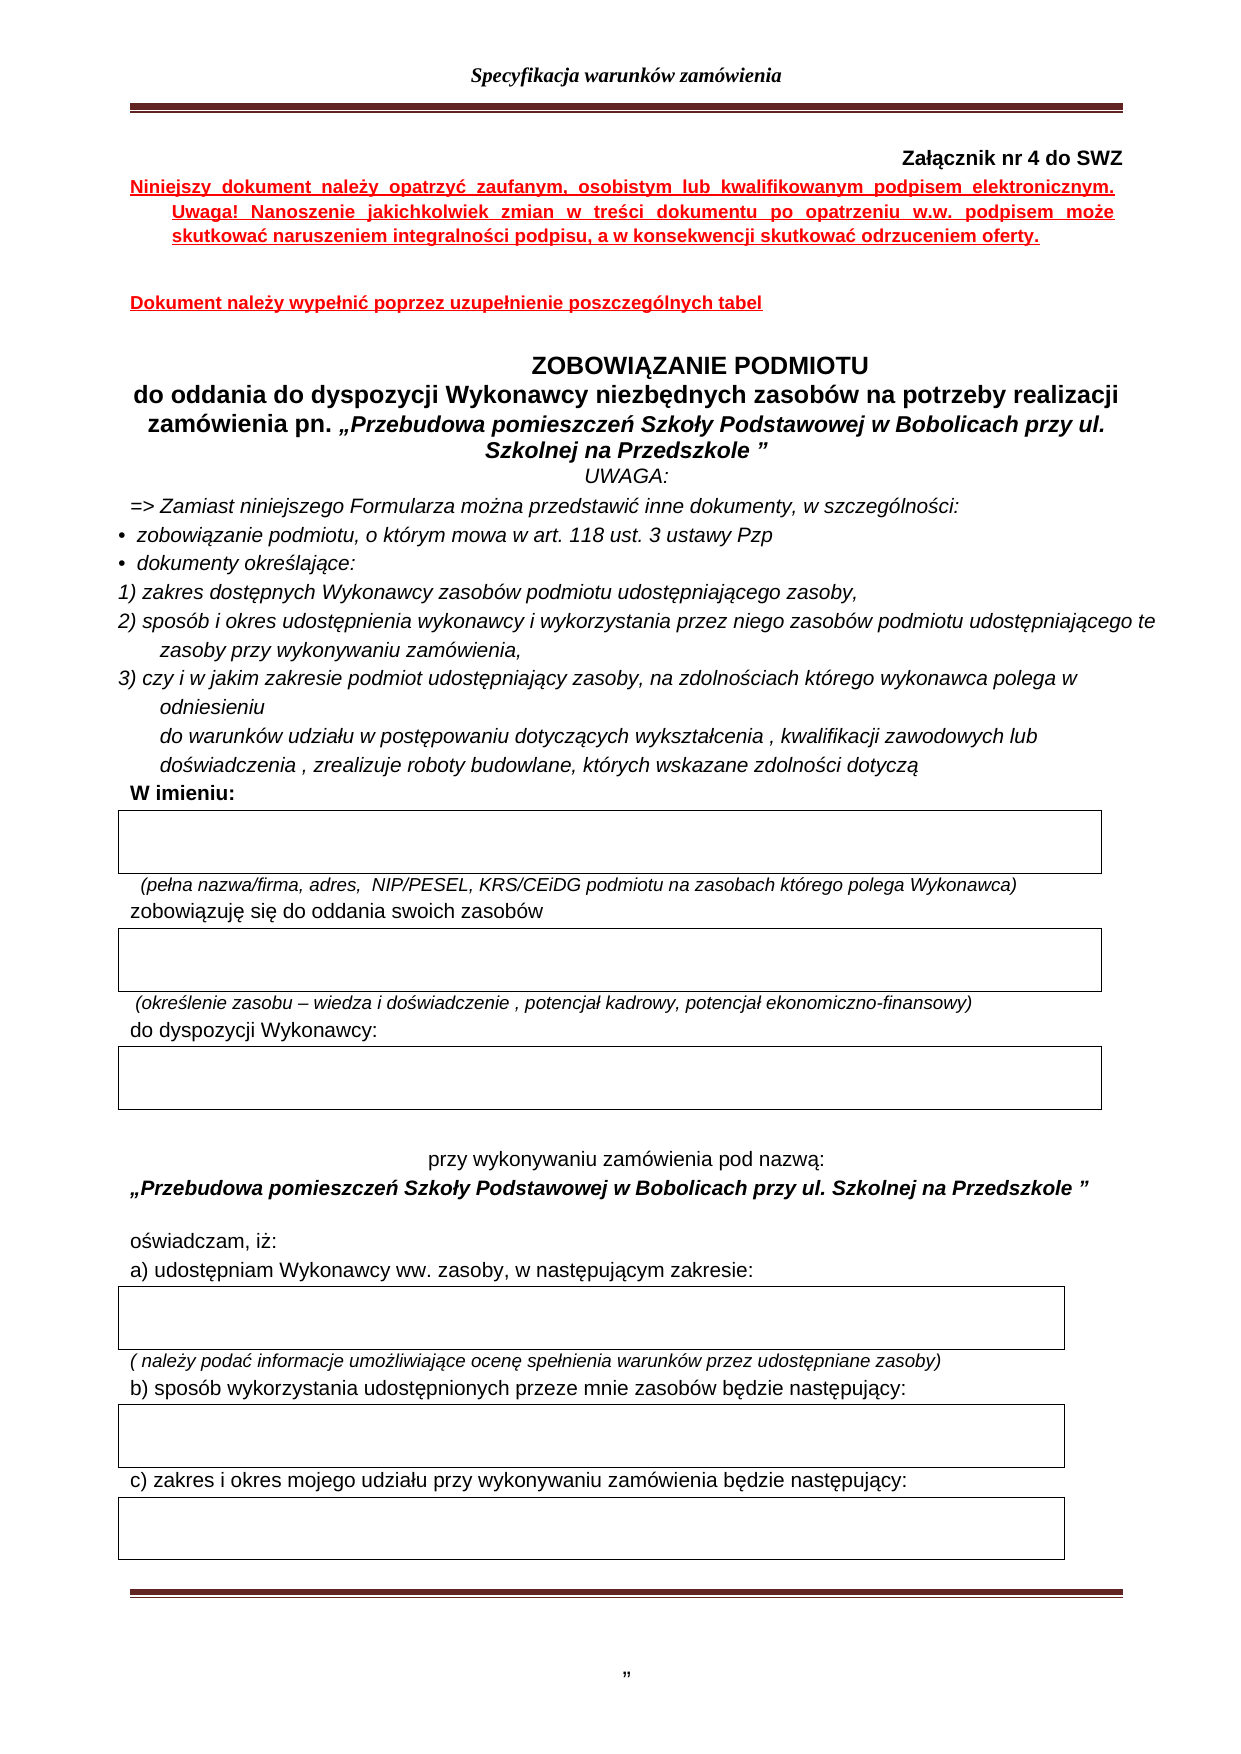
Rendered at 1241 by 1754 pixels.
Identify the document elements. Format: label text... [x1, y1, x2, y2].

text przy wykonywaniu zamówienia pod nazwą: [130, 1147, 1123, 1171]
text Załącznik nr 4 do SWZ [130, 146, 1123, 170]
text 3) czy i w jakim zakresie podmiot udostępniający zasoby, na zdolnościach którego wykonawca polega w odniesieniu do warunków udziału w postępowaniu dotyczących wykształcenia , kwalifikacji zawodowych lub doświadczenia , zrealizuje roboty budowlane, których wskazane zdolności dotyczą [118, 666, 1123, 776]
text • zobowiązanie podmiotu, o którym mowa w art. 118 ust. 3 ustawy Pzp [118, 522, 1123, 546]
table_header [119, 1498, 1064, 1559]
text a) udostępniam Wykonawcy ww. zasoby, w następującym zakresie: [130, 1257, 1123, 1281]
text b) sposób wykorzystania udostępnionych przeze mnie zasobów będzie następujący: [130, 1376, 1123, 1399]
text do dyspozycji Wykonawcy: [130, 1017, 1123, 1041]
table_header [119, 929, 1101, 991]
text Dokument należy wypełnić poprzez uzupełnienie poszczególnych tabel [130, 291, 1123, 313]
text c) zakres i okres mojego udziału przy wykonywaniu zamówienia będzie następujący: [130, 1468, 1123, 1492]
text do oddania do dyspozycji Wykonawcy niezbędnych zasobów na potrzeby realizacji zamówienia pn. „Przebudowa pomieszczeń Szkoły Podstawowej w Bobolicach przy ul. Szkolnej na Przedszkole ” [130, 380, 1123, 464]
text „Przebudowa pomieszczeń Szkoły Podstawowej w Bobolicach przy ul. Szkolnej na Przedszkole ” [130, 1176, 1123, 1200]
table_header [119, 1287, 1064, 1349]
text Niniejszy dokument należy opatrzyć zaufanym, osobistym lub kwalifikowanym podpisem elektronicznym. Uwaga! Nanoszenie jakichkolwiek zmian w treści dokumentu po opatrzeniu w.w. podpisem może skutkować naruszeniem integralności podpisu, a w konsekwencji skutkować odrzuceniem oferty. [130, 196, 1115, 272]
text zobowiązuję się do oddania swoich zasobów [130, 899, 1123, 923]
text 1) zakres dostępnych Wykonawcy zasobów podmiotu udostępniającego zasoby, [118, 580, 1123, 604]
text (określenie zasobu – wiedza i doświadczenie , potencjał kadrowy, potencjał ekonomiczno-finansowy) [130, 992, 1123, 1013]
text UWAGA: [130, 464, 1123, 488]
text (pełna nazwa/firma, adres, NIP/PESEL, KRS/CEiDG podmiotu na zasobach którego polega Wykonawca) [130, 873, 1123, 895]
text W imieniu: [130, 781, 1152, 805]
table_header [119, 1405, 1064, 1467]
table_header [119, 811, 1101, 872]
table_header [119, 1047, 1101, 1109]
text => Zamiast niniejszego Formularza można przedstawić inne dokumenty, w szczególności: [130, 494, 1123, 518]
text Niniejszy dokument należy opatrzyć zaufanym, osobistym lub kwalifikowanym podpisem elektronicznym. Uwaga! Nanoszenie jakichkolwiek zmian w treści dokumentu po opatrzeniu w.w. podpisem może skutkować naruszeniem integralności podpisu, a w konsekwencji skutkować odrzuceniem oferty. [130, 176, 1115, 194]
text ( należy podać informacje umożliwiające ocenę spełnienia warunków przez udostępniane zasoby) [130, 1350, 1123, 1371]
text • dokumenty określające: [118, 551, 1123, 575]
text ZOBOWIĄZANIE PODMIOTU [277, 351, 1123, 380]
text oświadczam, iż: [130, 1229, 1123, 1253]
text 2) sposób i okres udostępnienia wykonawcy i wykorzystania przez niego zasobów podmiotu udostępniającego te zasoby przy wykonywaniu zamówienia, [118, 609, 1159, 661]
